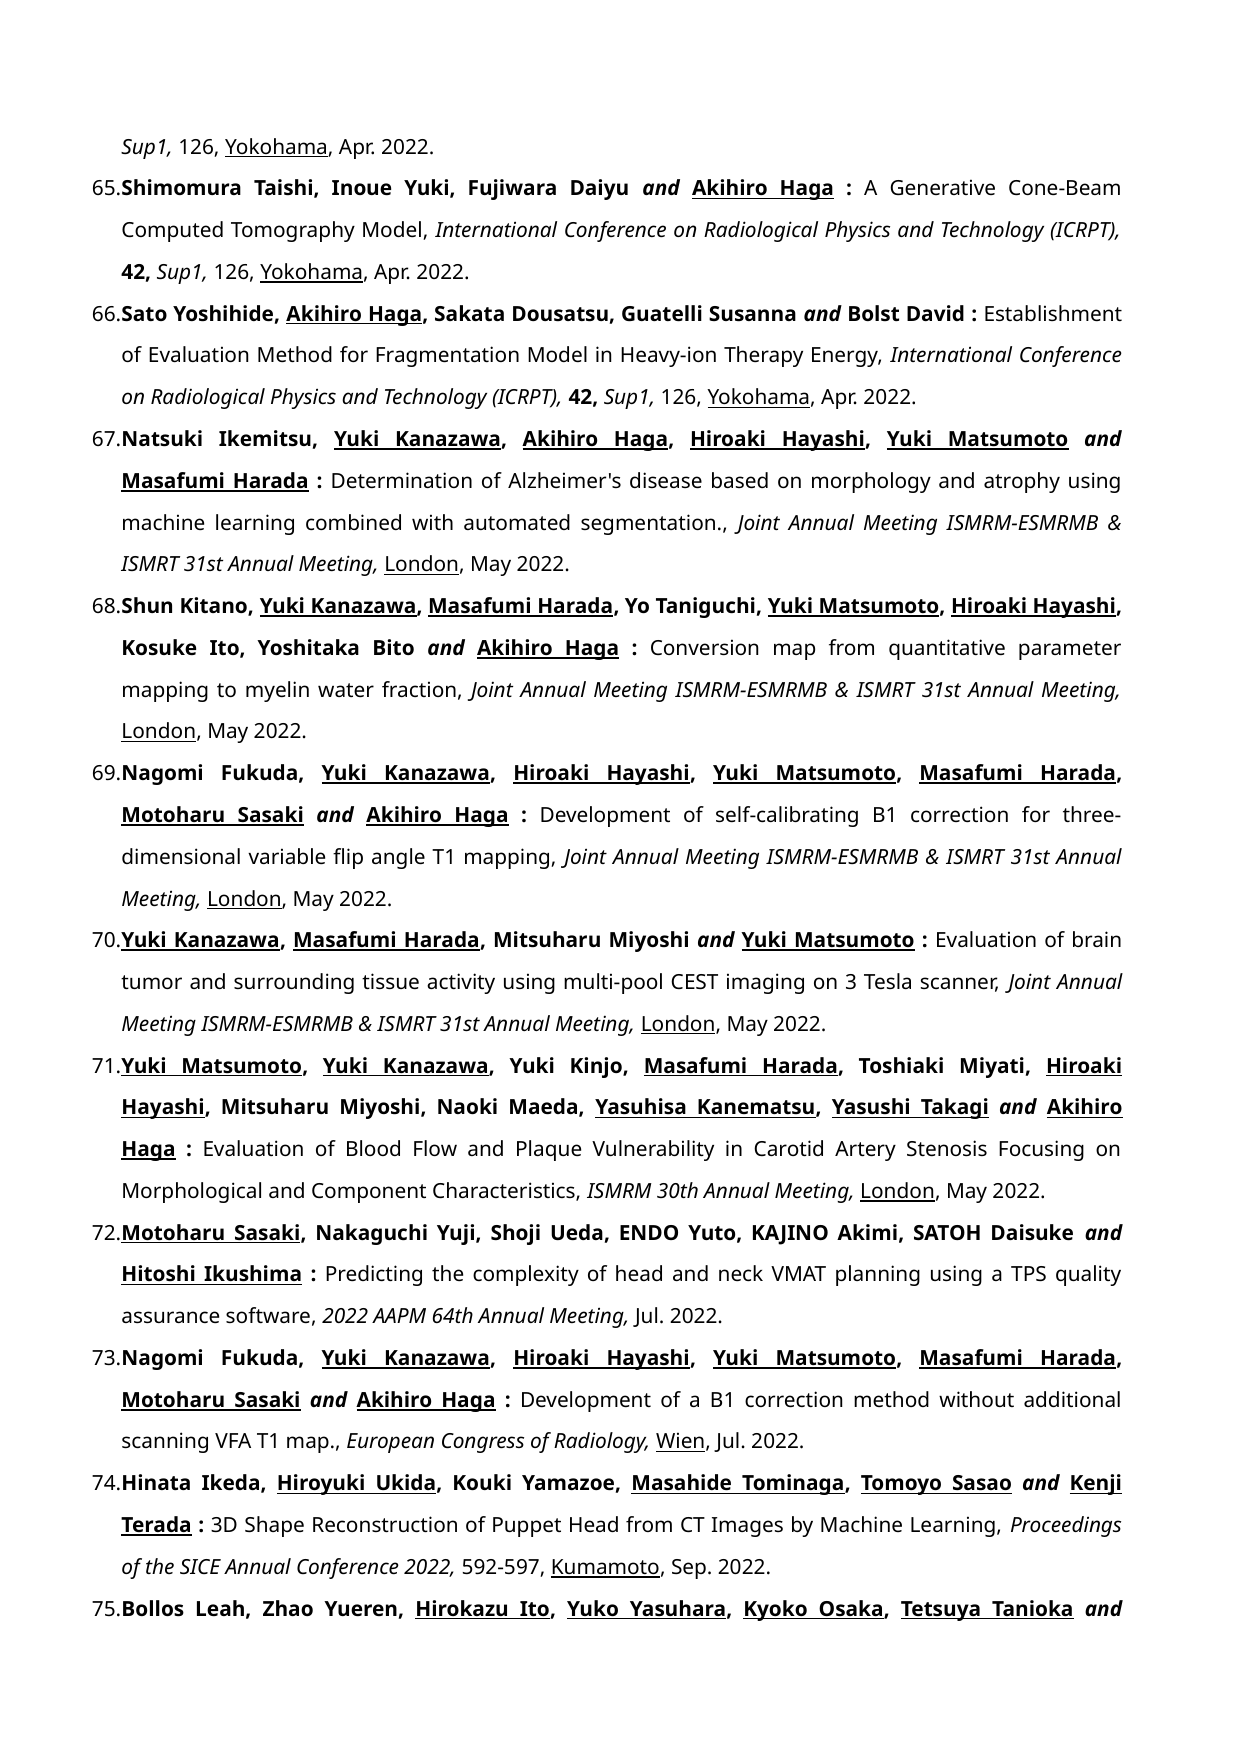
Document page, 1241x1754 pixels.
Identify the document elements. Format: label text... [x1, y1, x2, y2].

list Yuki Matsumoto, Yuki Kanazawa, Yuki Kinjo, Masafumi Harada, Toshiaki Miyati, Hiroaki Hayashi, Mitsuharu Miyoshi, Naoki Maeda, Yasuhisa Kanematsu, Yasushi Takagi and Akihiro Haga : Evaluation of Blood Flow and Plaque Vulnerability in Carotid Artery Stenosis Focusing on Morphological and Component Characteristics, ISMRM 30th Annual Meeting, London, May 2022. [92, 1044, 1122, 1211]
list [92, 125, 1122, 167]
list Hinata Ikeda, Hiroyuki Ukida, Kouki Yamazoe, Masahide Tominaga, Tomoyo Sasao and Kenji Terada : 3D Shape Reconstruction of Puppet Head from CT Images by Machine Learning, Proceedings of the SICE Annual Conference 2022, 592-597, Kumamoto, Sep. 2022. [92, 1462, 1122, 1587]
list Yuki Kanazawa, Masafumi Harada, Mitsuharu Miyoshi and Yuki Matsumoto : Evaluation of brain tumor and surrounding tissue activity using multi-pool CEST imaging on 3 Tesla scanner, Joint Annual Meeting ISMRM-ESMRMB & ISMRT 31st Annual Meeting, London, May 2022. [92, 919, 1122, 1044]
list Shun Kitano, Yuki Kanazawa, Masafumi Harada, Yo Taniguchi, Yuki Matsumoto, Hiroaki Hayashi, Kosuke Ito, Yoshitaka Bito and Akihiro Haga : Conversion map from quantitative parameter mapping to myelin water fraction, Joint Annual Meeting ISMRM-ESMRMB & ISMRT 31st Annual Meeting, London, May 2022. [92, 584, 1122, 752]
list Shimomura Taishi, Inoue Yuki, Fujiwara Daiyu and Akihiro Haga : A Generative Cone-Beam Computed Tomography Model, International Conference on Radiological Physics and Technology (ICRPT), 42, Sup1, 126, Yokohama, Apr. 2022. [92, 167, 1122, 292]
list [92, 1587, 1122, 1629]
list Nagomi Fukuda, Yuki Kanazawa, Hiroaki Hayashi, Yuki Matsumoto, Masafumi Harada, Motoharu Sasaki and Akihiro Haga : Development of a B1 correction method without additional scanning VFA T1 map., European Congress of Radiology, Wien, Jul. 2022. [92, 1336, 1122, 1462]
list Natsuki Ikemitsu, Yuki Kanazawa, Akihiro Haga, Hiroaki Hayashi, Yuki Matsumoto and Masafumi Harada : Determination of Alzheimer's disease based on morphology and atrophy using machine learning combined with automated segmentation., Joint Annual Meeting ISMRM-ESMRMB & ISMRT 31st Annual Meeting, London, May 2022. [92, 417, 1122, 584]
list Motoharu Sasaki, Nakaguchi Yuji, Shoji Ueda, ENDO Yuto, KAJINO Akimi, SATOH Daisuke and Hitoshi Ikushima : Predicting the complexity of head and neck VMAT planning using a TPS quality assurance software, 2022 AAPM 64th Annual Meeting, Jul. 2022. [92, 1211, 1122, 1336]
list Sato Yoshihide, Akihiro Haga, Sakata Dousatsu, Guatelli Susanna and Bolst David : Establishment of Evaluation Method for Fragmentation Model in Heavy-ion Therapy Energy, International Conference on Radiological Physics and Technology (ICRPT), 42, Sup1, 126, Yokohama, Apr. 2022. [92, 292, 1122, 417]
list Nagomi Fukuda, Yuki Kanazawa, Hiroaki Hayashi, Yuki Matsumoto, Masafumi Harada, Motoharu Sasaki and Akihiro Haga : Development of self-calibrating B1 correction for three-dimensional variable flip angle T1 mapping, Joint Annual Meeting ISMRM-ESMRMB & ISMRT 31st Annual Meeting, London, May 2022. [92, 752, 1122, 919]
